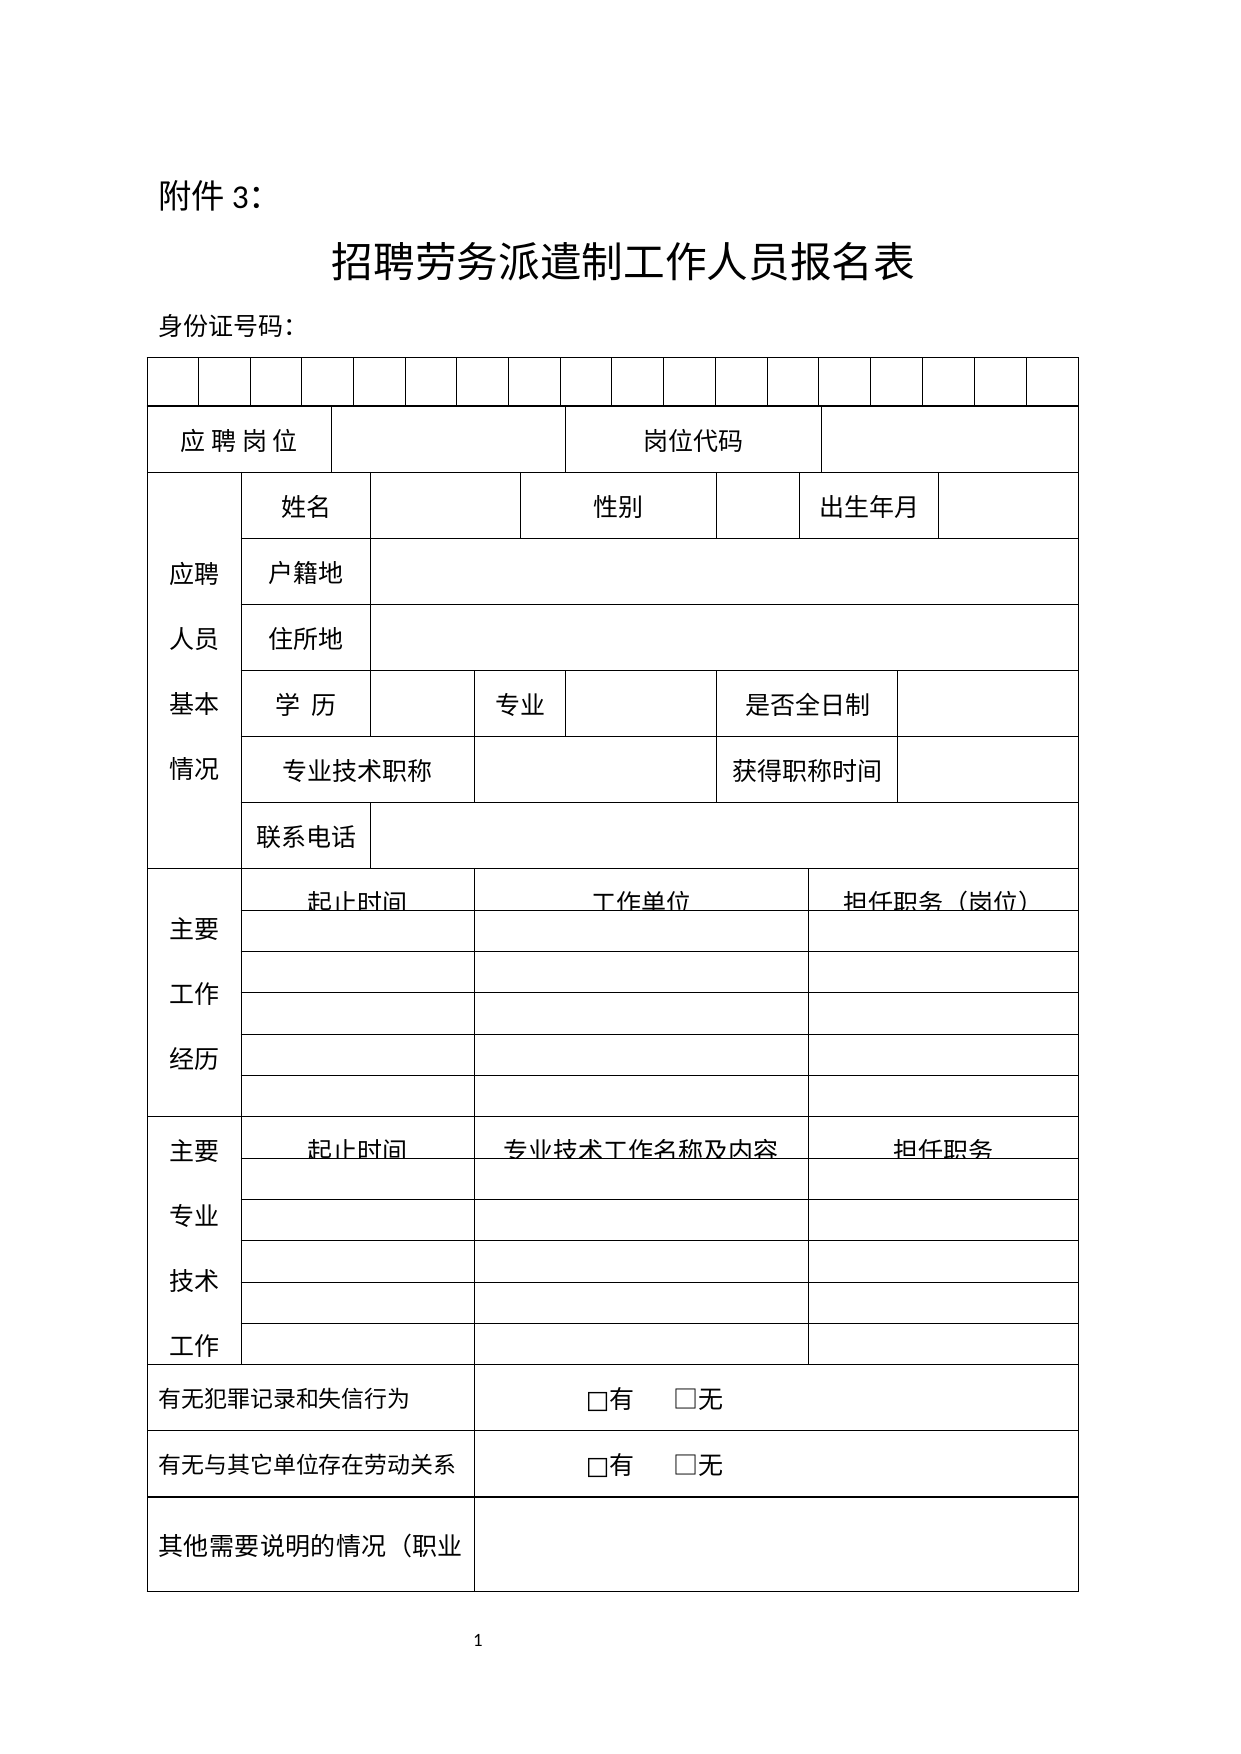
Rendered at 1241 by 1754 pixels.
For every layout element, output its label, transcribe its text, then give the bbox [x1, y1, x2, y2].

table_cell [809, 1159, 1078, 1199]
table_header [1027, 358, 1078, 405]
table_cell 担任职务（岗位） [809, 869, 1078, 909]
table_cell 专业 [475, 671, 565, 736]
table_cell [371, 473, 520, 538]
table_cell 性别 [521, 473, 716, 538]
text 身份证号码： [158, 292, 1088, 357]
table_cell [475, 1498, 1078, 1591]
table_cell 联系电话 [242, 803, 370, 868]
text 附件3： [158, 162, 1088, 227]
table_cell [475, 993, 808, 1033]
table_header [975, 358, 1026, 405]
table_header [406, 358, 456, 405]
table_header [509, 358, 560, 405]
table_cell [809, 1324, 1078, 1364]
table_cell [717, 473, 799, 538]
table_cell □有 □无 [475, 1431, 1078, 1496]
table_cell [148, 1498, 474, 1591]
table_cell [809, 1200, 1078, 1240]
table_header 岗位代码 [566, 407, 821, 472]
table_header [716, 358, 767, 405]
table_cell [809, 1241, 1078, 1282]
text 招聘劳务派遣制工作人员报名表 [158, 227, 1088, 292]
table_cell 主要专业技术工作业绩 [148, 1117, 241, 1364]
table_cell [809, 1076, 1078, 1116]
table_header [612, 358, 663, 405]
table_cell [809, 911, 1078, 951]
table_header [457, 358, 508, 405]
table_cell 住所地 [242, 605, 370, 670]
table_cell [371, 671, 474, 736]
table_header [923, 358, 974, 405]
table_cell 应聘 人员 基本 情况 [148, 473, 241, 868]
table_cell [475, 1200, 808, 1240]
table_header [251, 358, 301, 405]
table_cell [242, 993, 474, 1033]
table_cell [242, 1283, 474, 1323]
table_cell [242, 1200, 474, 1240]
table_cell 专业技术职称 [242, 737, 474, 802]
table_cell 主要工作经历 [148, 869, 241, 1116]
table_cell 户籍地 [242, 539, 370, 604]
table_cell [242, 911, 474, 951]
table_header [148, 358, 198, 405]
table_cell [475, 1324, 808, 1364]
table_cell [242, 952, 474, 992]
table_cell 有无与其它单位存在劳动关系 [148, 1431, 474, 1496]
table_header [302, 358, 353, 405]
table_header [768, 358, 818, 405]
table_cell 起止时间 [242, 1117, 474, 1158]
table_cell [809, 952, 1078, 992]
table_cell [475, 1035, 808, 1075]
table_cell [475, 952, 808, 992]
table_cell 姓名 [242, 473, 370, 538]
table_cell [475, 1159, 808, 1199]
table_cell 有无犯罪记录和失信行为 [148, 1365, 474, 1430]
table_cell [475, 1076, 808, 1116]
table_cell 起止时间 [242, 869, 474, 909]
table_header [354, 358, 405, 405]
table_header 应 聘 岗 位 [148, 407, 331, 472]
table_cell [898, 737, 1078, 802]
table_cell [242, 1324, 474, 1364]
table_cell □有 □无 [475, 1365, 1078, 1430]
table_header [664, 358, 715, 405]
table_header [871, 358, 922, 405]
table_cell 学 历 [242, 671, 370, 736]
table_cell 获得职称时间 [717, 737, 897, 802]
table_cell 专业技术工作名称及内容 [475, 1117, 808, 1158]
table_cell [371, 803, 1078, 868]
table_cell [475, 1241, 808, 1282]
table_cell [809, 1035, 1078, 1075]
table_header [822, 407, 1078, 472]
table_cell 出生年月 [800, 473, 938, 538]
table_cell [809, 1283, 1078, 1323]
table_cell [242, 1241, 474, 1282]
table_cell [371, 605, 1078, 670]
table_header [819, 358, 870, 405]
table_cell [939, 473, 1078, 538]
table_cell [475, 737, 716, 802]
table_header [561, 358, 611, 405]
table_cell 担任职务 [809, 1117, 1078, 1158]
table_cell [242, 1035, 474, 1075]
table_cell [566, 671, 716, 736]
table_cell [242, 1076, 474, 1116]
table_cell [475, 911, 808, 951]
table_cell [475, 1283, 808, 1323]
table_cell [371, 539, 1078, 604]
table_cell 工作单位 [475, 869, 808, 909]
table_cell [898, 671, 1078, 736]
table_header [199, 358, 250, 405]
table_cell [242, 1159, 474, 1199]
table_cell [809, 993, 1078, 1033]
table_header [332, 407, 565, 472]
table_cell 是否全日制 [717, 671, 897, 736]
